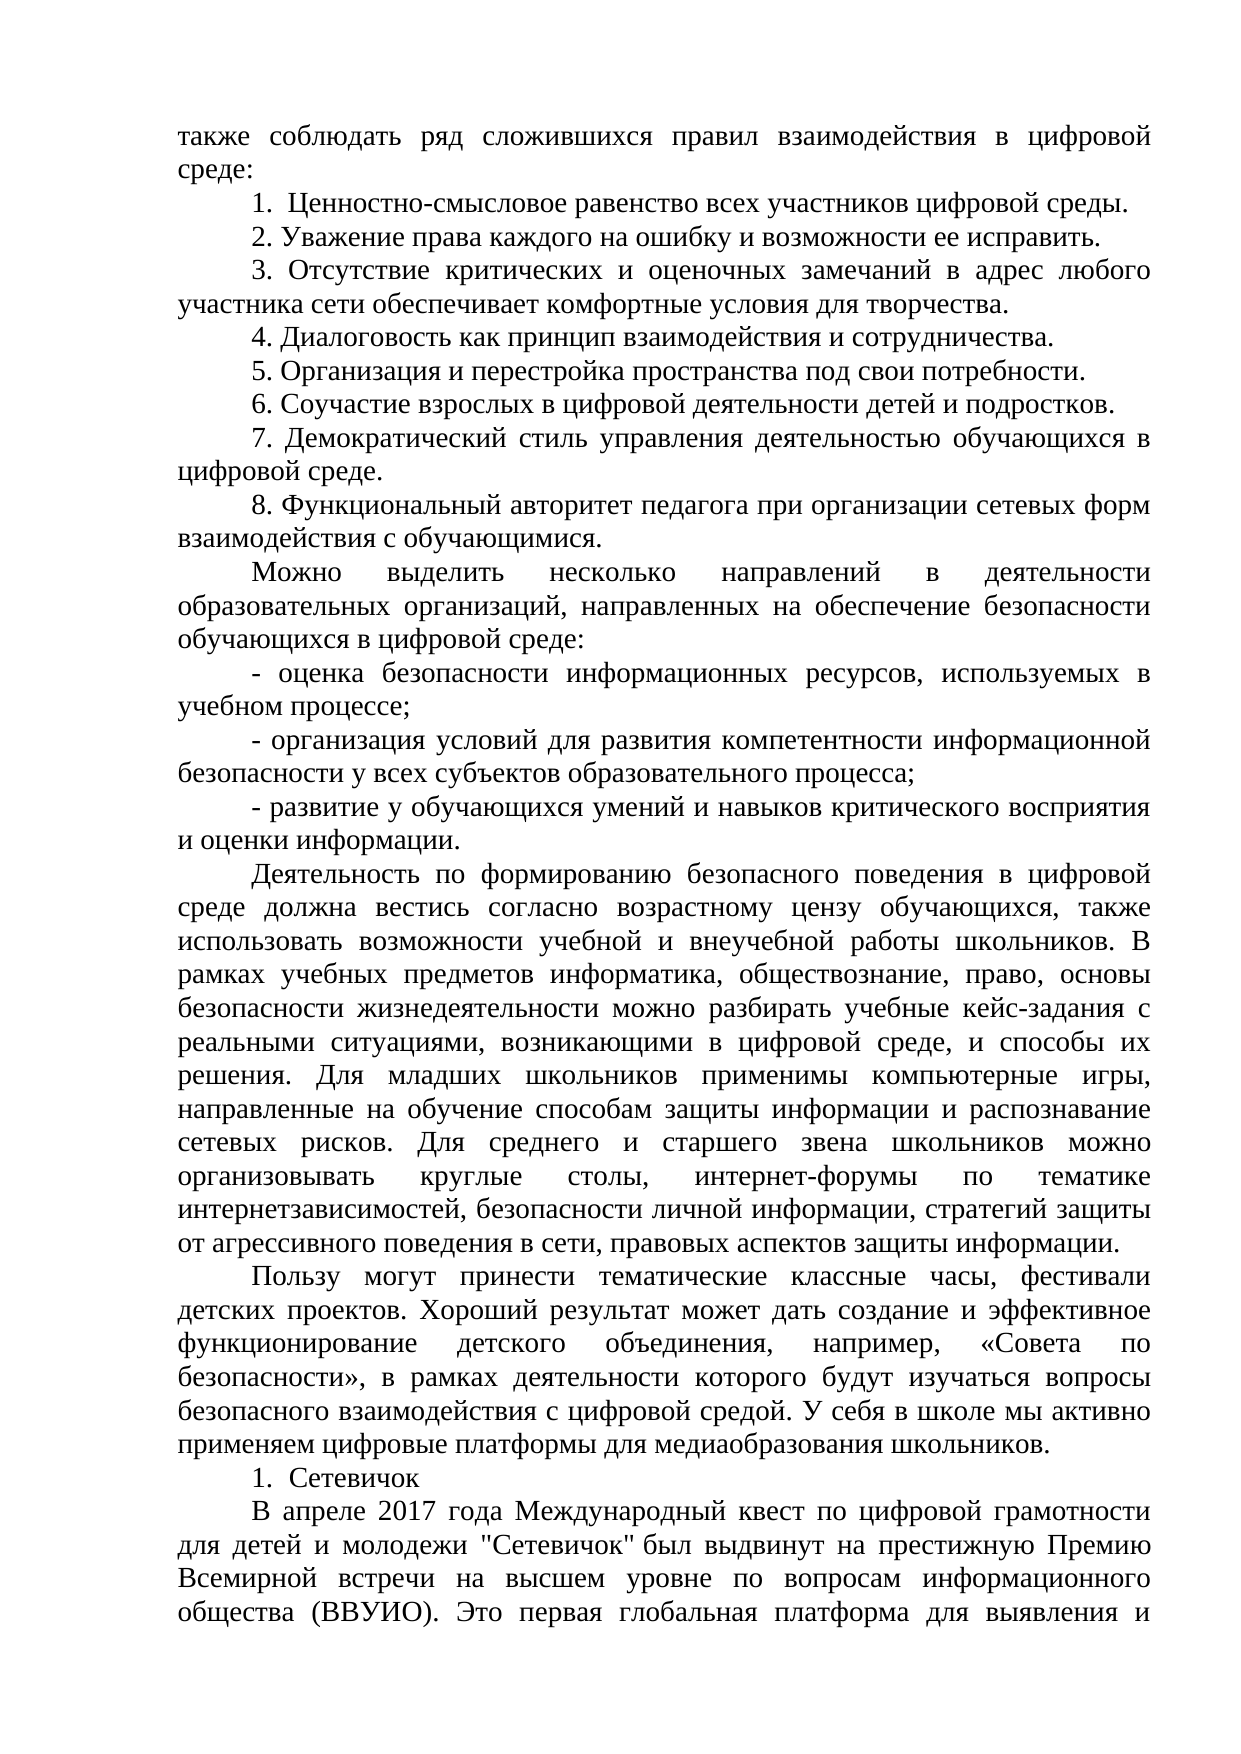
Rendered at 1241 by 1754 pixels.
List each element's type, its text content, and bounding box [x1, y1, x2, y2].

text - оценка безопасности информационных ресурсов, используемых в учебном процессе; [177, 655, 1152, 722]
text - развитие у обучающихся умений и навыков критического восприятия и оценки информации. [177, 789, 1152, 856]
text 6. Соучастие взрослых в цифровой деятельности детей и подростков. [177, 386, 1152, 420]
text - организация условий для развития компетентности информационной безопасности у всех субъектов образовательного процесса; [177, 722, 1152, 789]
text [177, 118, 1152, 185]
text 3. Отсутствие критических и оценочных замечаний в адрес любого участника сети обеспечивает комфортные условия для творчества. [177, 252, 1152, 319]
text 5. Организация и перестройка пространства под свои потребности. [177, 353, 1152, 386]
text Пользу могут принести тематические классные часы, фестивали детских проектов. Хороший результат может дать создание и эффективное функционирование детского объединения, например, «Совета по безопасности», в рамках деятельности которого будут изучаться вопросы безопасного взаимодействия с цифровой средой. У себя в школе мы активно применяем цифровые платформы для медиаобразования школьников. [177, 1258, 1152, 1460]
text 7. Демократический стиль управления деятельностью обучающихся в цифровой среде. [177, 420, 1152, 487]
text 1. Ценностно-смысловое равенство всех участников цифровой среды. [177, 185, 1152, 219]
text 2. Уважение права каждого на ошибку и возможности ее исправить. [177, 219, 1152, 252]
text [177, 1493, 1152, 1627]
text Деятельность по формированию безопасного поведения в цифровой среде должна вестись согласно возрастному цензу обучающихся, также использовать возможности учебной и внеучебной работы школьников. В рамках учебных предметов информатика, обществознание, право, основы безопасности жизнедеятельности можно разбирать учебные кейс-задания с реальными ситуациями, возникающими в цифровой среде, и способы их решения. Для младших школьников применимы компьютерные игры, направленные на обучение способам защиты информации и распознавание сетевых рисков. Для среднего и старшего звена школьников можно организовывать круглые столы, интернет-форумы по тематике интернетзависимостей, безопасности личной информации, стратегий защиты от агрессивного поведения в сети, правовых аспектов защиты информации. [177, 856, 1152, 1258]
list Сетевичок [251, 1460, 1152, 1493]
text 8. Функциональный авторитет педагога при организации сетевых форм взаимодействия с обучающимися. [177, 487, 1152, 554]
text 4. Диалоговость как принцип взаимодействия и сотрудничества. [177, 319, 1152, 353]
text Можно выделить несколько направлений в деятельности образовательных организаций, направленных на обеспечение безопасности обучающихся в цифровой среде: [177, 554, 1152, 655]
